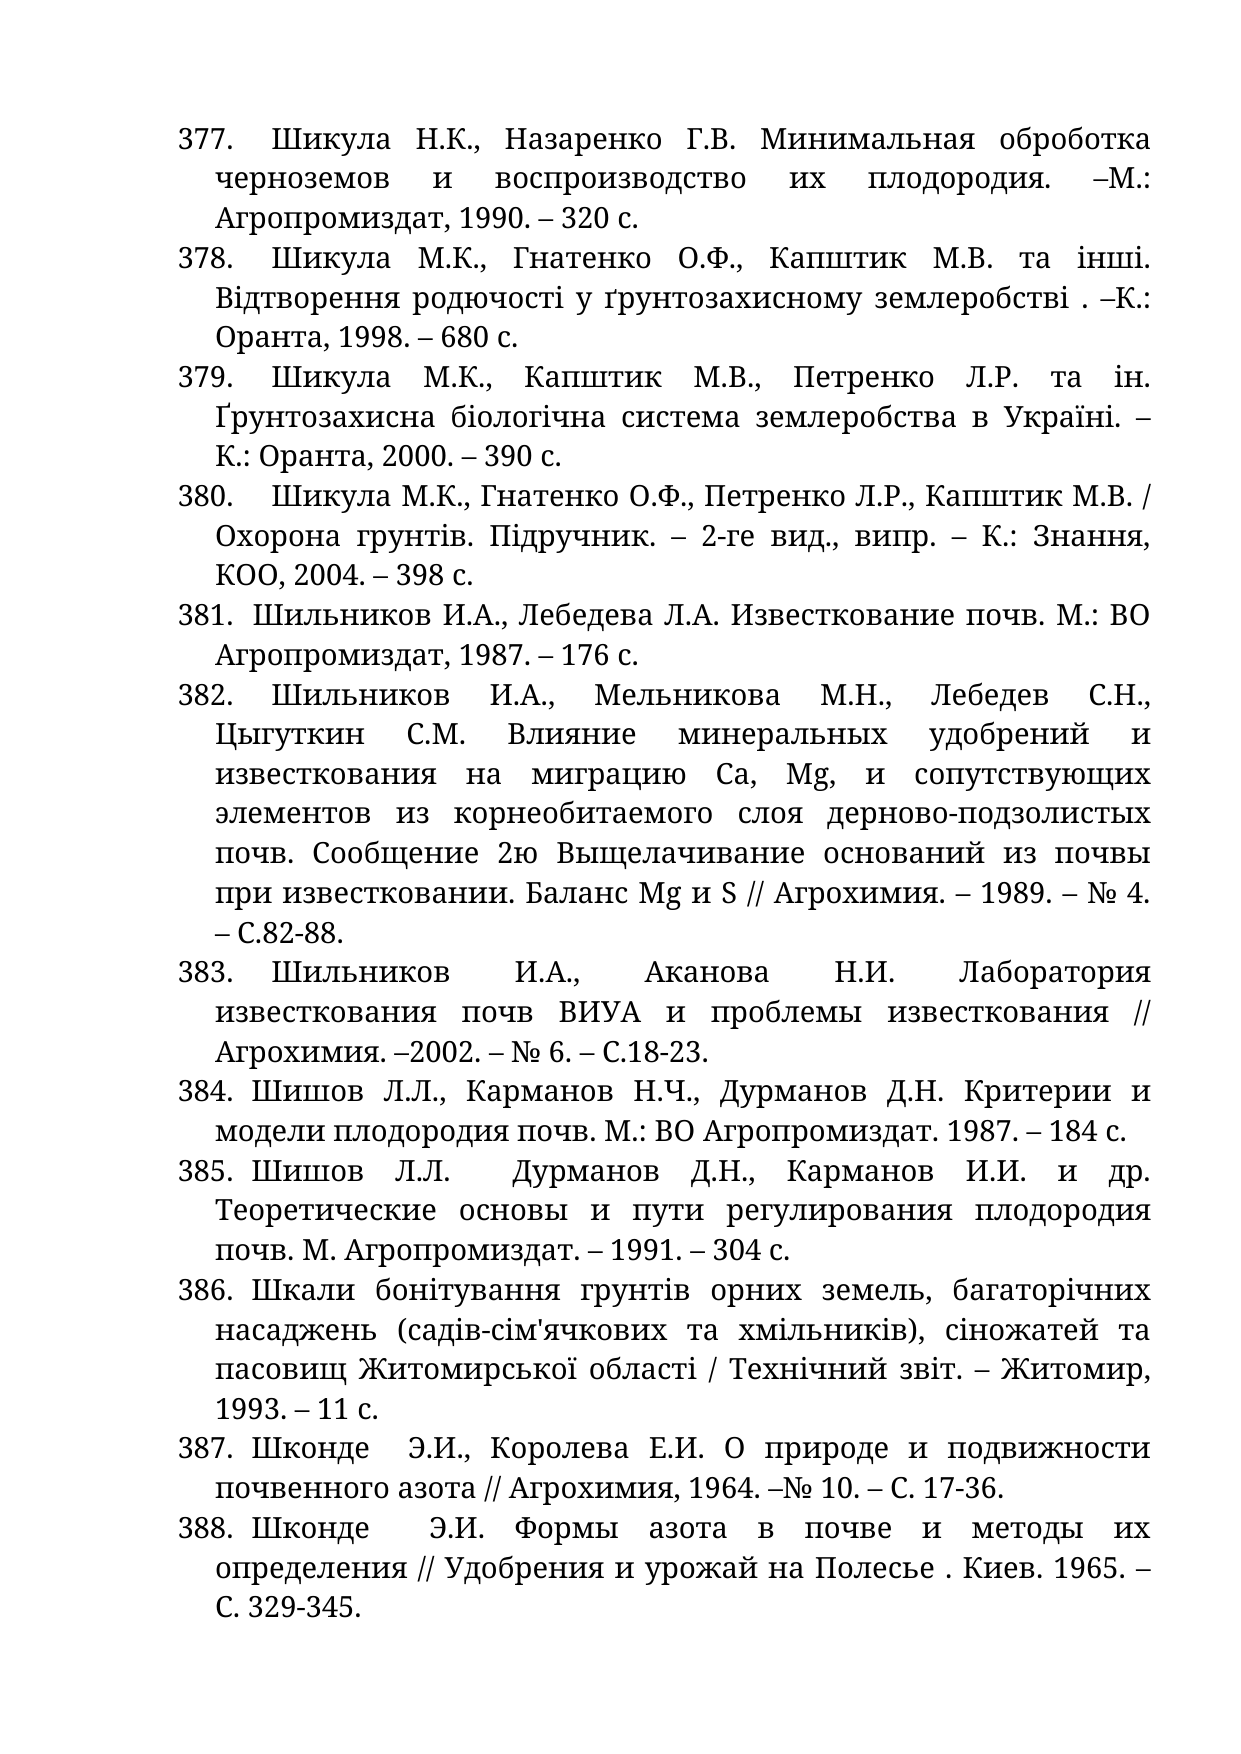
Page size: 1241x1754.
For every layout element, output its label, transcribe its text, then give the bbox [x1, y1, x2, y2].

list Шкали бонітування грунтів орних земель, багаторічних насаджень (садів-сім'ячкових та хмільників), сіножатей та пасовищ Житомирської області / Технічний звіт. – Житомир, 1993. – 11 с. [177, 1269, 1152, 1428]
list Шконде Э.И., Королева Е.И. О природе и подвижности почвенного азота // Агрохимия, 1964. –№ 10. – С. 17-36. [177, 1428, 1152, 1507]
list Шильников И.А., Мельникова М.Н., Лебедев С.Н., Цыгуткин С.М. Влияние минеральных удобрений и известкования на миграцию Са, Мg, и сопутствующих элементов из корнеобитаемого слоя дерново-подзолистых почв. Сообщение 2ю Выщелачивание оснований из почвы при известковании. Баланс Мg и S // Агрохимия. – 1989. – № 4. – С.82-88. [177, 674, 1152, 952]
list Шишов Л.Л. Дурманов Д.Н., Карманов И.И. и др. Теоретические основы и пути регулирования плодородия почв. М. Агропромиздат. – 1991. – 304 с. [177, 1150, 1152, 1269]
list Шикула М.К., Гнатенко О.Ф., Капштик М.В. та інші. Відтворення родючості у ґрунтозахисному землеробстві . –К.: Оранта, 1998. – 680 с. [177, 237, 1152, 356]
list Шикула М.К., Капштик М.В., Петренко Л.Р. та ін. Ґрунтозахисна біологічна система землеробства в Україні. – К.: Оранта, 2000. – 390 с. [177, 356, 1152, 475]
list Шильников И.А., Аканова Н.И. Лаборатория известкования почв ВИУА и проблемы известкования // Агрохимия. –2002. – № 6. – С.18-23. [177, 952, 1152, 1071]
list Шишов Л.Л., Карманов Н.Ч., Дурманов Д.Н. Критерии и модели плодородия почв. М.: ВО Агропромиздат. 1987. – 184 с. [177, 1071, 1152, 1150]
list Шикула М.К., Гнатенко О.Ф., Петренко Л.Р., Капштик М.В. / Охорона грунтів. Підручник. – 2-ге вид., випр. – К.: Знання, КОО, 2004. – 398 с. [177, 475, 1152, 594]
list Шильников И.А., Лебедева Л.А. Известкование почв. М.: ВО Агропромиздат, 1987. – 176 с. [177, 594, 1152, 674]
list Шикула Н.К., Назаренко Г.В. Минимальная оброботка черноземов и воспроизводство их плодородия. –М.: Агропромиздат, 1990. – 320 с. [177, 118, 1152, 237]
list Шконде Э.И. Формы азота в почве и методы их определения // Удобрения и урожай на Полесье . Киев. 1965. – С. 329-345. [177, 1507, 1152, 1626]
